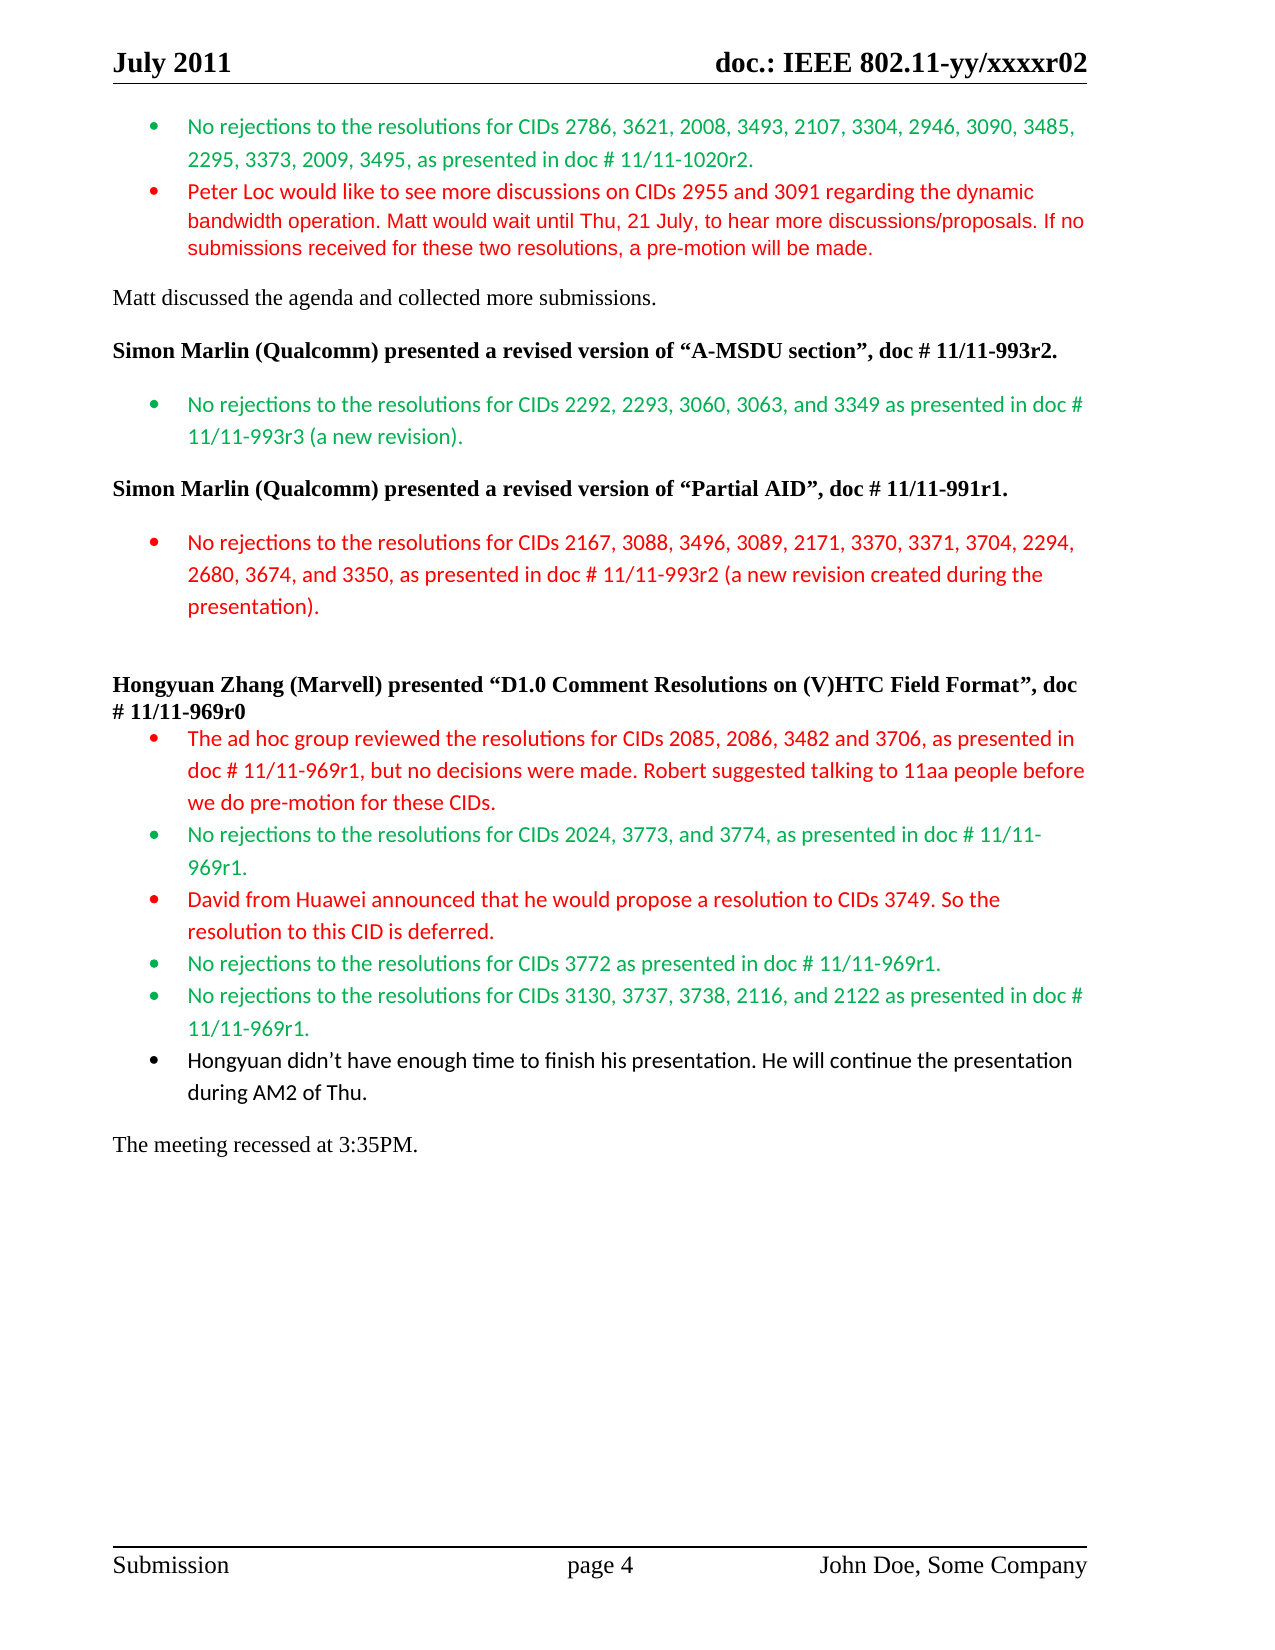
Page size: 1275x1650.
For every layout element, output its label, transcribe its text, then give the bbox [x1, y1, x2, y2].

list No rejections to the resolutions for CIDs 3130, 3737, 3738, 2116, and 2122 as presented in doc # 11/11-969r1. [150, 982, 1087, 1042]
list No rejections to the resolutions for CIDs 3772 as presented in doc # 11/11-969r1. [150, 949, 1087, 977]
text Simon Marlin (Qualcomm) presented a revised version of “A-MSDU section”, doc # 11/11-993r2. [112, 337, 1087, 363]
list No rejections to the resolutions for CIDs 2786, 3621, 2008, 3493, 2107, 3304, 2946, 3090, 3485, 2295, 3373, 2009, 3495, as presented in doc # 11/11-1020r2. [150, 112, 1087, 173]
list The ad hoc group reviewed the resolutions for CIDs 2085, 2086, 3482 and 3706, as presented in doc # 11/11-969r1, but no decisions were made. Robert suggested talking to 11aa people before we do pre-motion for these CIDs. [150, 724, 1087, 816]
text Matt discussed the agenda and collected more submissions. [112, 284, 1087, 311]
list David from Huawei announced that he would propose a resolution to CIDs 3749. So the resolution to this CID is deferred. [150, 885, 1087, 945]
list No rejections to the resolutions for CIDs 2024, 3773, and 3774, as presented in doc # 11/11-969r1. [150, 821, 1087, 881]
text Hongyuan Zhang (Marvell) presented “D1.0 Comment Resolutions on (V)HTC Field Format”, doc # 11/11-969r0 [112, 671, 1087, 724]
list No rejections to the resolutions for CIDs 2167, 3088, 3496, 3089, 2171, 3370, 3371, 3704, 2294, 2680, 3674, and 3350, as presented in doc # 11/11-993r2 (a new revision created during the presentation). [150, 528, 1087, 620]
list Hongyuan didn’t have enough time to finish his presentation. He will continue the presentation during AM2 of Thu. [150, 1046, 1087, 1106]
list No rejections to the resolutions for CIDs 2292, 2293, 3060, 3063, and 3349 as presented in doc # 11/11-993r3 (a new revision). [150, 390, 1087, 450]
text The meeting recessed at 3:35PM. [112, 1131, 1087, 1157]
text Simon Marlin (Qualcomm) presented a revised version of “Partial AID”, doc # 11/11-991r1. [112, 475, 1087, 501]
list Peter Loc would like to see more discussions on CIDs 2955 and 3091 regarding the dynamic bandwidth operation. Matt would wait until Thu, 21 July, to hear more discussions/proposals. If no submissions received for these two resolutions, a pre-motion will be made. [150, 177, 1087, 260]
